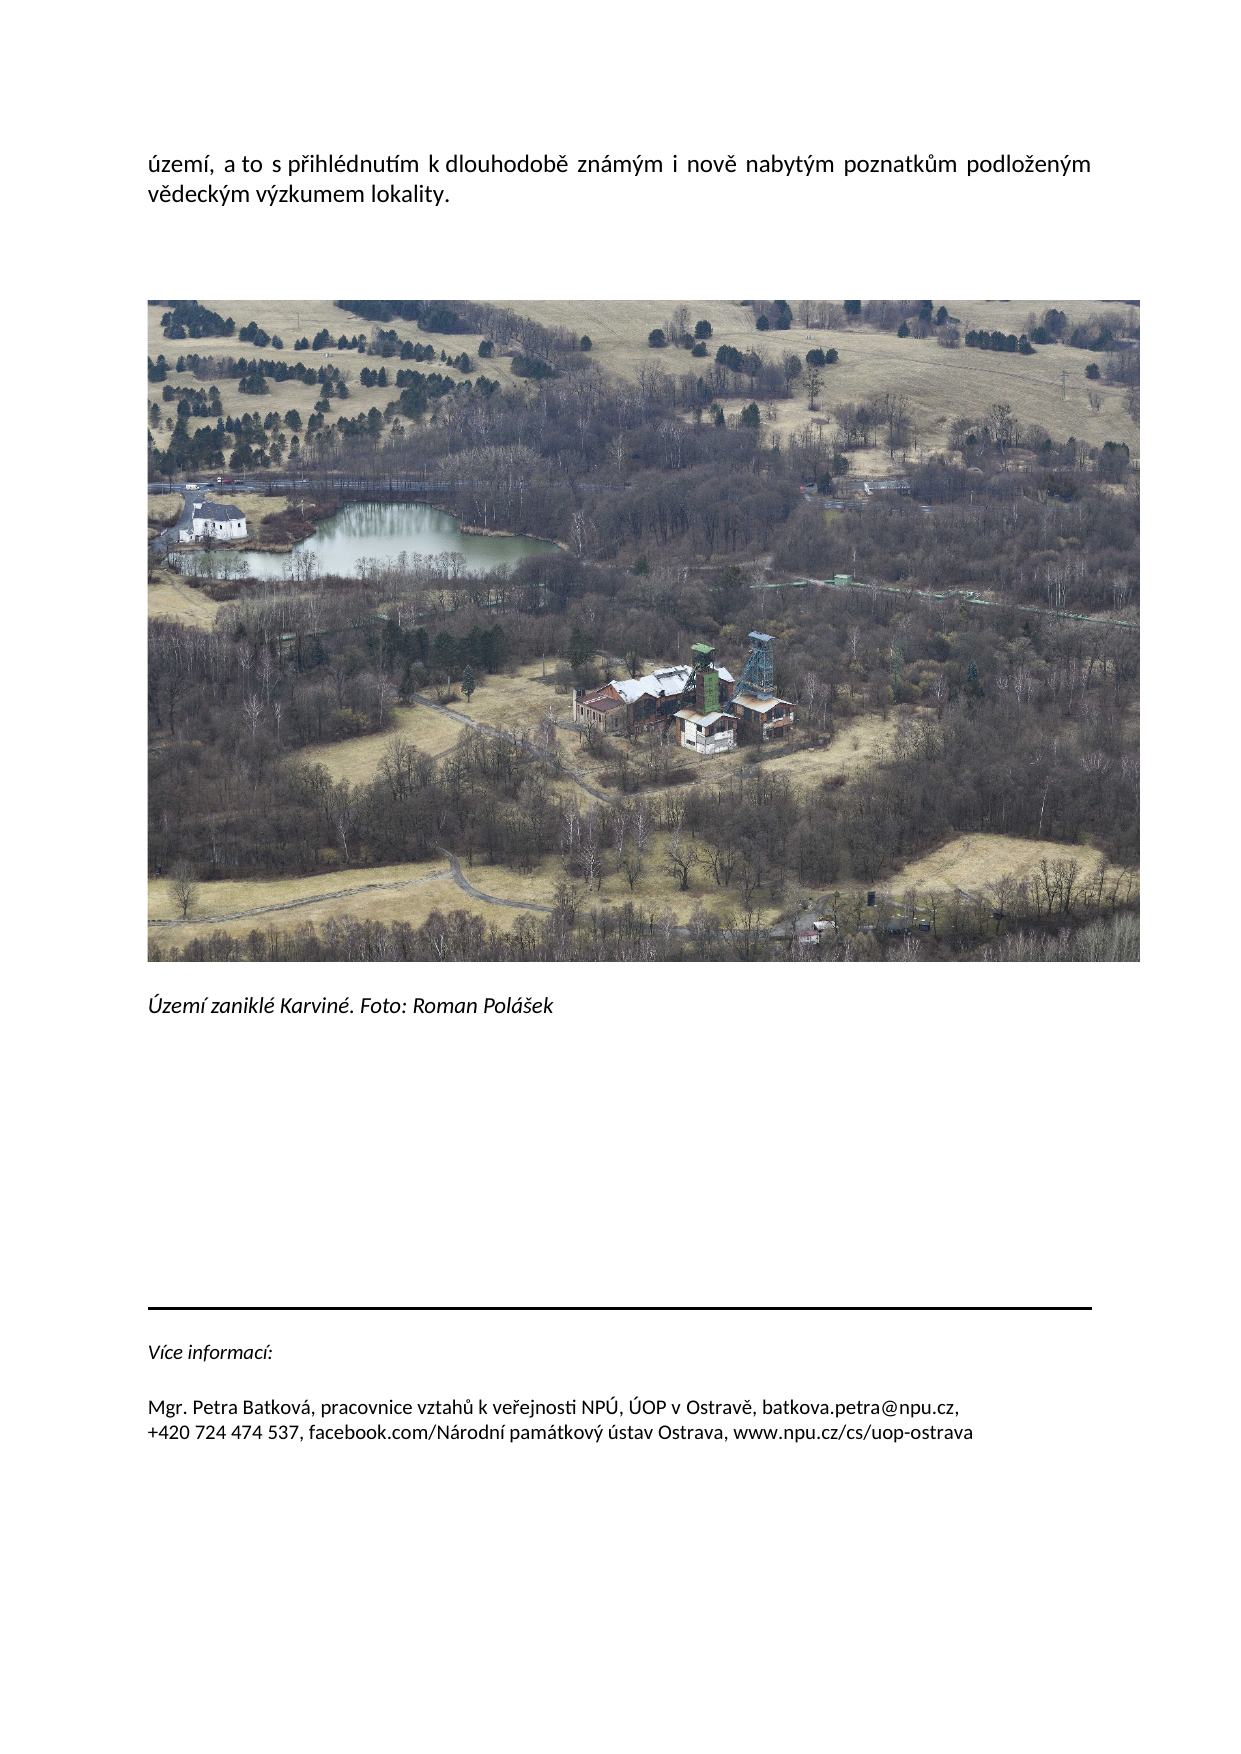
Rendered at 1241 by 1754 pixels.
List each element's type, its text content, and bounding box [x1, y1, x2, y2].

text Mgr. Petra Batková, pracovnice vztahů k veřejnosti NPÚ, ÚOP v Ostravě, batkova.petra@npu.cz, +420 724 474 537, facebook.com/Národní památkový ústav Ostrava, www.npu.cz/cs/uop-ostrava [148, 1394, 1092, 1445]
subtitle Více informací: [148, 1339, 1092, 1365]
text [148, 148, 1092, 209]
picture [147, 300, 1140, 962]
subtitle Území zaniklé Karviné. Foto: Roman Polášek [148, 991, 1092, 1019]
